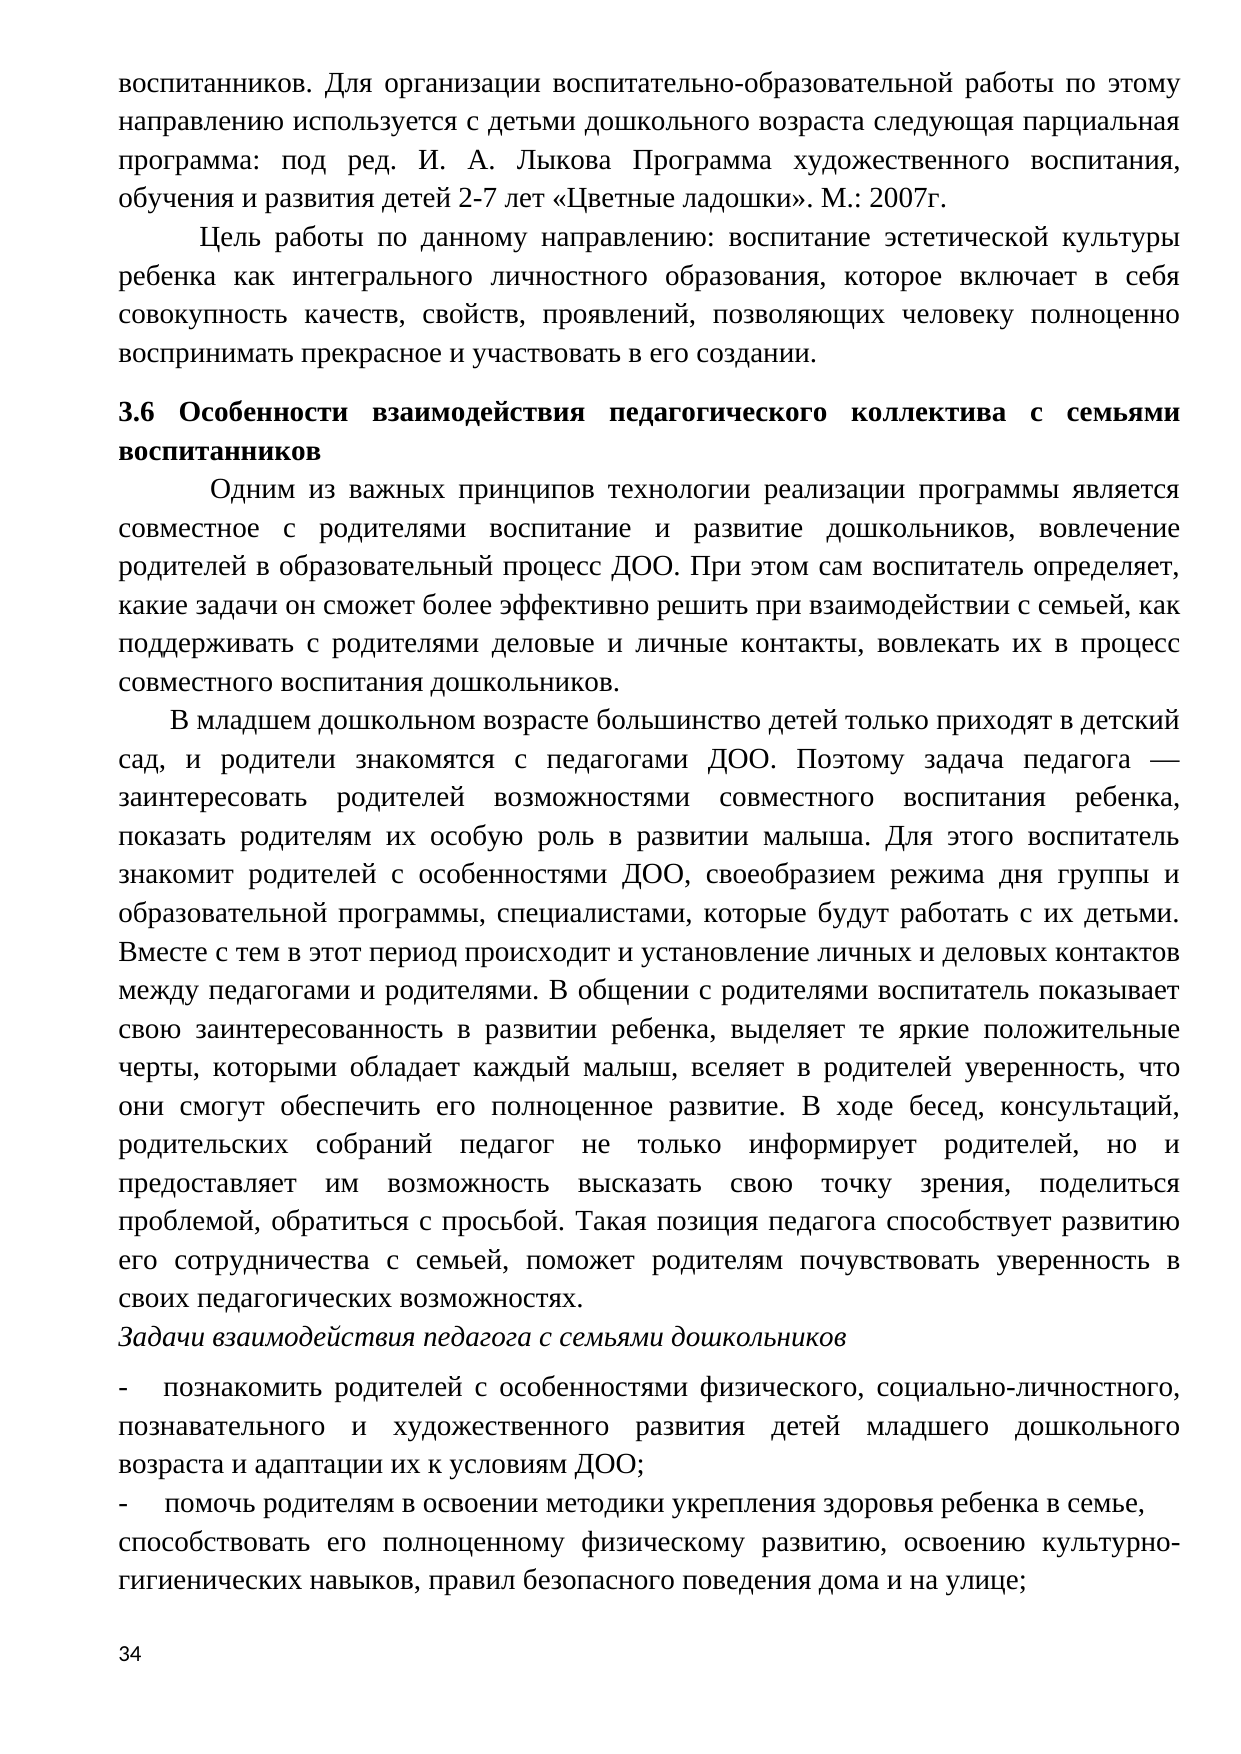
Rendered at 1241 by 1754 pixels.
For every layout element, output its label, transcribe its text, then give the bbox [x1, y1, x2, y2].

text способствовать его полноценному физическому развитию, освоению культурно-гигиенических навыков, правил безопасного поведения дома и на улице; [118, 1524, 1181, 1596]
text 3.6 Особенности взаимодействия педагогического коллектива с семьями воспитанников [118, 394, 1181, 466]
text Задачи взаимодействия педагога с семьями дошкольников [118, 1319, 1181, 1353]
text Одним из важных принципов технологии реализации программы является совместное с родителями воспитание и развитие дошкольников, вовлечение родителей в образовательный процесс ДОО. При этом сам воспитатель определяет, какие задачи он сможет более эффективно решить при взаимодействии с семьей, как поддерживать с родителями деловые и личные контакты, вовлекать их в процесс совместного воспитания дошкольников. [118, 471, 1181, 697]
text - познакомить родителей с особенностями физического, социально-личностного, познавательного и художественного развития детей младшего дошкольного возраста и адаптации их к условиям ДОО; [118, 1369, 1181, 1480]
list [118, 65, 1181, 214]
text В младшем дошкольном возрасте большинство детей только приходят в детский сад, и родители знакомятся с педагогами ДОО. Поэтому задача педагога — заинтересовать родителей возможностями совместного воспитания ребенка, показать родителям их особую роль в развитии малыша. Для этого воспитатель знакомит родителей с особенностями ДОО, своеобразием режима дня группы и образовательной программы, специалистами, которые будут работать с их детьми. Вместе с тем в этот период происходит и установление личных и деловых контактов между педагогами и родителями. В общении с родителями воспитатель показывает свою заинтересованность в развитии ребенка, выделяет те яркие положительные черты, которыми обладает каждый малыш, вселяет в родителей уверенность, что они смогут обеспечить его полноценное развитие. В ходе бесед, консультаций, родительских собраний педагог не только информирует родителей, но и предоставляет им возможность высказать свою точку зрения, поделиться проблемой, обратиться с просьбой. Такая позиция педагога способствует развитию его сотрудничества с семьей, поможет родителям почувствовать уверенность в своих педагогических возможностях. [118, 702, 1181, 1314]
list Цель работы по данному направлению: воспитание эстетической культуры ребенка как интегрального личностного образования, которое включает в себя совокупность качеств, свойств, проявлений, позволяющих человеку полноценно воспринимать прекрасное и участвовать в его создании. [118, 219, 1181, 368]
text - помочь родителям в освоении методики укрепления здоровья ребенка в семье, [118, 1485, 1181, 1519]
